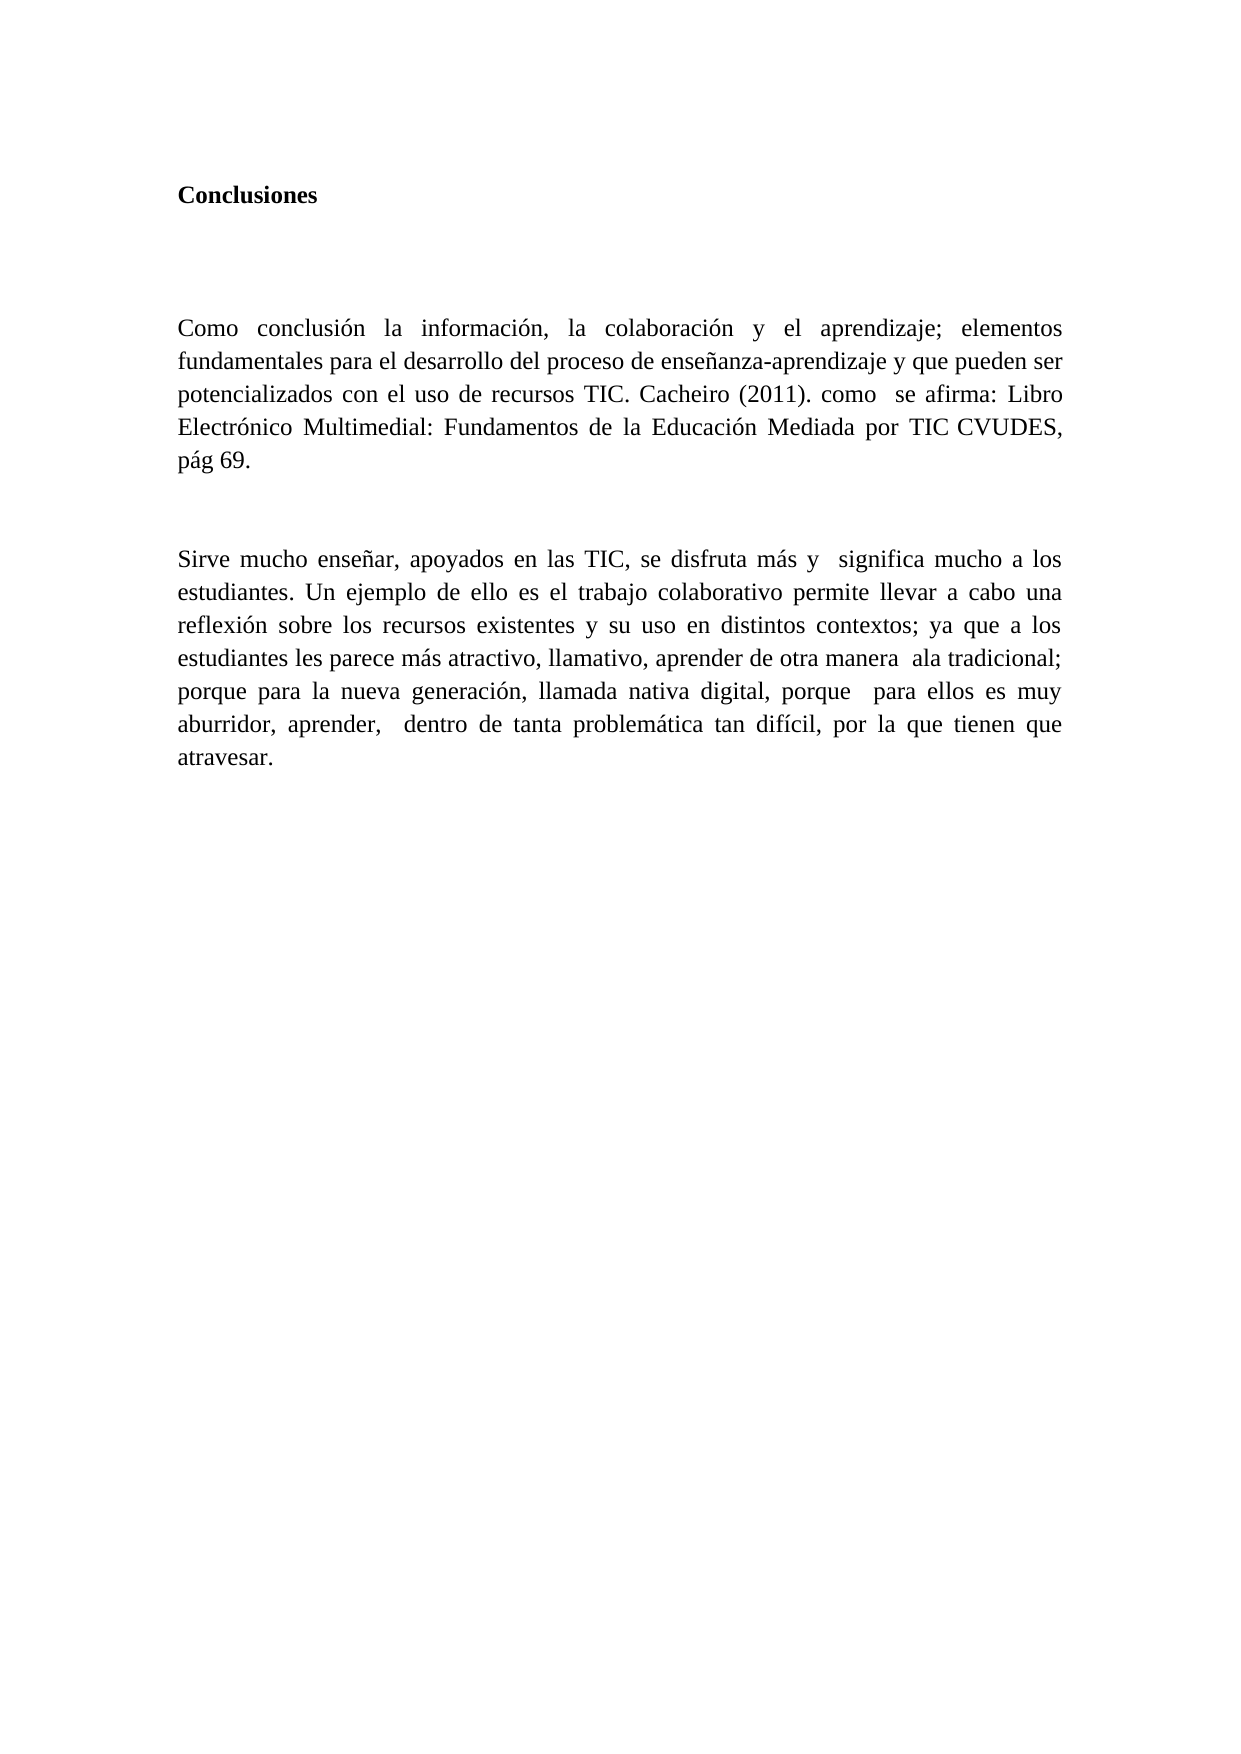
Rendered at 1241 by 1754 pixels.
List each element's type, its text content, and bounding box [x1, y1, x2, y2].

text Sirve mucho enseñar, apoyados en las TIC, se disfruta más y significa mucho a los estudiantes. Un ejemplo de ello es el trabajo colaborativo permite llevar a cabo una reflexión sobre los recursos existentes y su uso en distintos contextos; ya que a los estudiantes les parece más atractivo, llamativo, aprender de otra manera ala tradicional; porque para la nueva generación, llamada nativa digital, porque para ellos es muy aburridor, aprender, dentro de tanta problemática tan difícil, por la que tienen que atravesar. [177, 544, 1063, 771]
text Conclusiones [177, 181, 1063, 209]
text Como conclusión la información, la colaboración y el aprendizaje; elementos fundamentales para el desarrollo del proceso de enseñanza-aprendizaje y que pueden ser potencializados con el uso de recursos TIC. Cacheiro (2011). como se afirma: Libro Electrónico Multimedial: Fundamentos de la Educación Mediada por TIC CVUDES, pág 69. [177, 313, 1063, 473]
